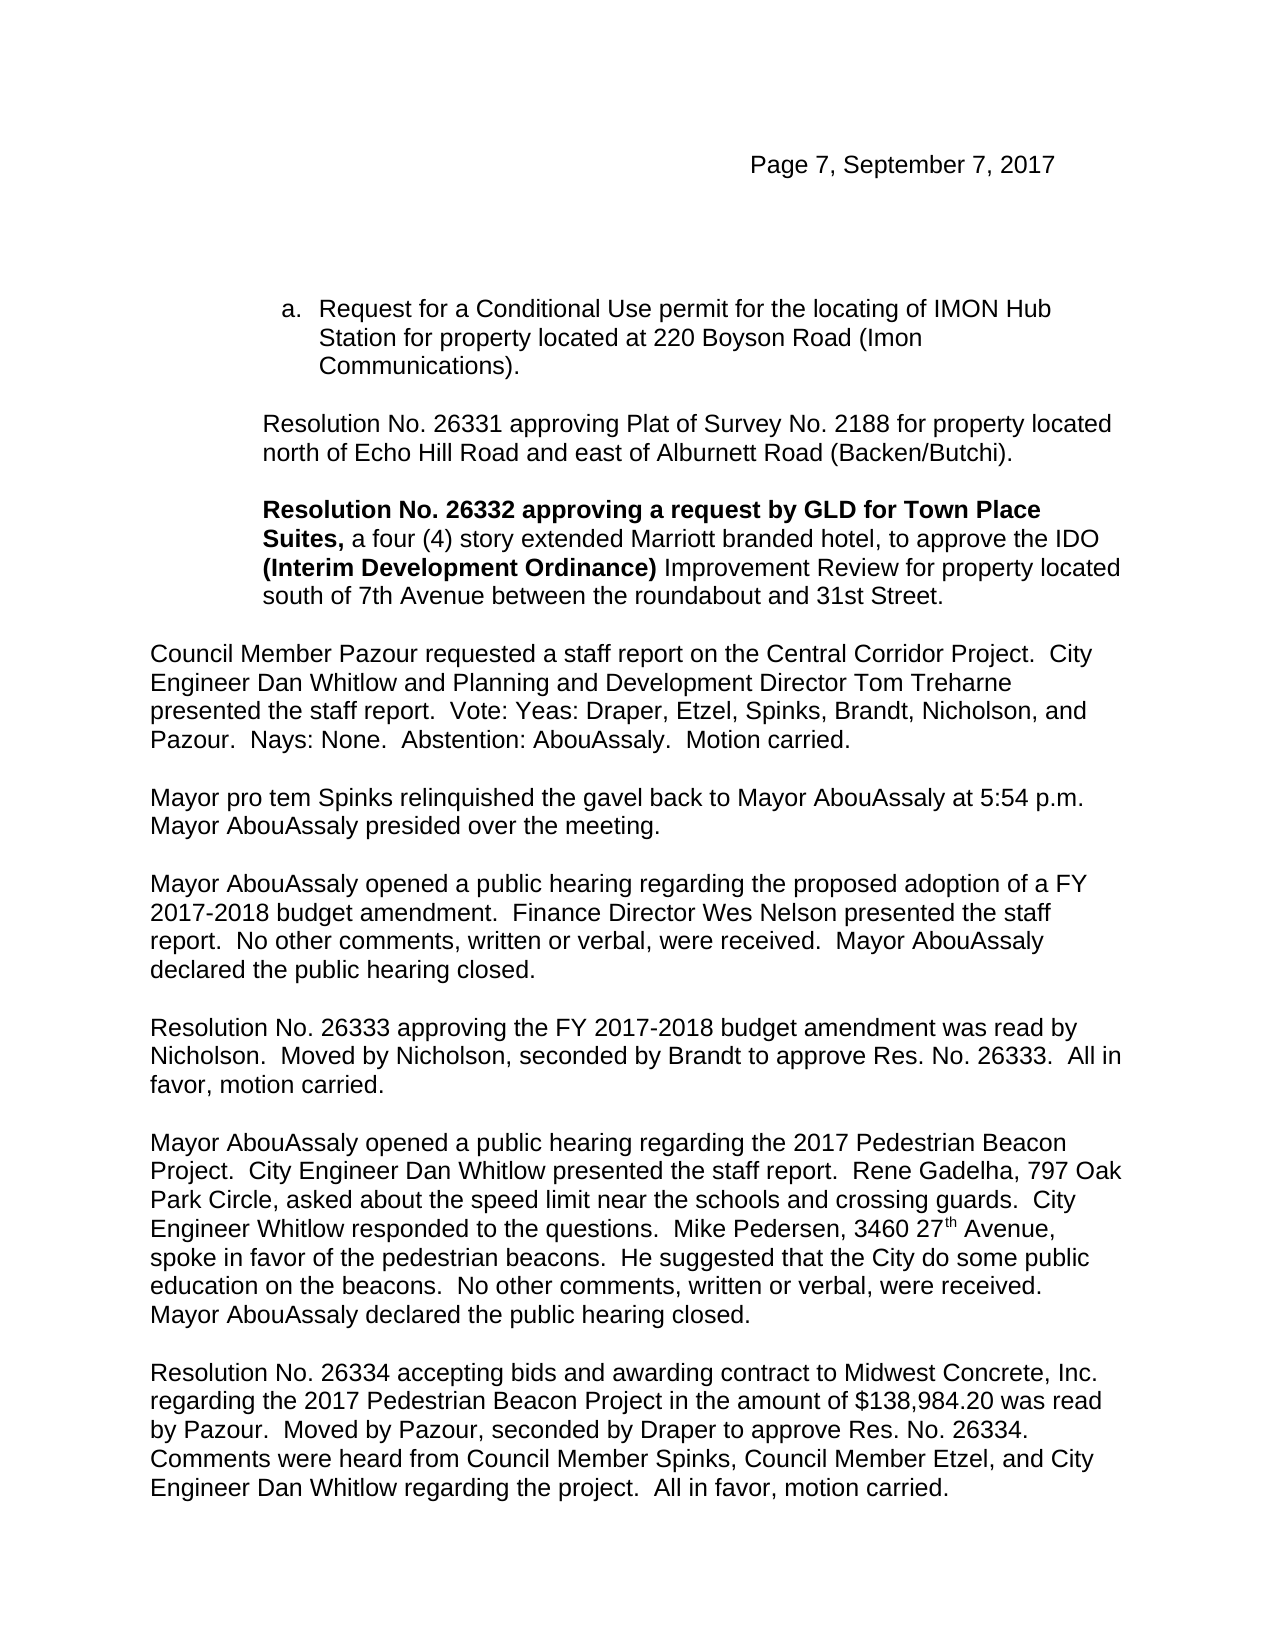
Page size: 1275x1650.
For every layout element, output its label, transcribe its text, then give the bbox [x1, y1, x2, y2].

text Mayor AbouAssaly opened a public hearing regarding the 2017 Pedestrian Beacon Project. City Engineer Dan Whitlow presented the staff report. Rene Gadelha, 797 Oak Park Circle, asked about the speed limit near the schools and crossing guards. City Engineer Whitlow responded to the questions. Mike Pedersen, 3460 27th Avenue, spoke in favor of the pedestrian beacons. He suggested that the City do some public education on the beacons. No other comments, written or verbal, were received. Mayor AbouAssaly declared the public hearing closed. [150, 1127, 1125, 1357]
text Council Member Pazour requested a staff report on the Central Corridor Project. City Engineer Dan Whitlow and Planning and Development Director Tom Treharne presented the staff report. Vote: Yeas: Draper, Etzel, Spinks, Brandt, Nicholson, and Pazour. Nays: None. Abstention: AbouAssaly. Motion carried. [150, 639, 1125, 754]
title Page 7, September 7, 2017 [262, 150, 1125, 179]
text Mayor pro tem Spinks relinquished the gavel back to Mayor AbouAssaly at 5:54 p.m. Mayor AbouAssaly presided over the meeting. [150, 782, 1125, 840]
title Resolution No. 26331 approving Plat of Survey No. 2188 for property located north of Echo Hill Road and east of Alburnett Road (Backen/Butchi). [262, 409, 1125, 495]
text Resolution No. 26333 approving the FY 2017-2018 budget amendment was read by Nicholson. Moved by Nicholson, seconded by Brandt to approve Res. No. 26333. All in favor, motion carried. [150, 1012, 1125, 1127]
text Resolution No. 26334 accepting bids and awarding contract to Midwest Concrete, Inc. regarding the 2017 Pedestrian Beacon Project in the amount of $138,984.20 was read by Pazour. Moved by Pazour, seconded by Draper to approve Res. No. 26334. Comments were heard from Council Member Spinks, Council Member Etzel, and City Engineer Dan Whitlow regarding the project. All in favor, motion carried. [150, 1357, 1125, 1501]
text Mayor AbouAssaly opened a public hearing regarding the proposed adoption of a FY 2017-2018 budget amendment. Finance Director Wes Nelson presented the staff report. No other comments, written or verbal, were received. Mayor AbouAssaly declared the public hearing closed. [150, 869, 1125, 1012]
title Request for a Conditional Use permit for the locating of IMON Hub Station for property located at 220 Boyson Road (Imon Communications). [281, 294, 1125, 409]
title Resolution No. 26332 approving a request by GLD for Town Place Suites, a four (4) story extended Marriott branded hotel, to approve the IDO (Interim Development Ordinance) Improvement Review for property located south of 7th Avenue between the roundabout and 31st Street. [262, 495, 1125, 610]
